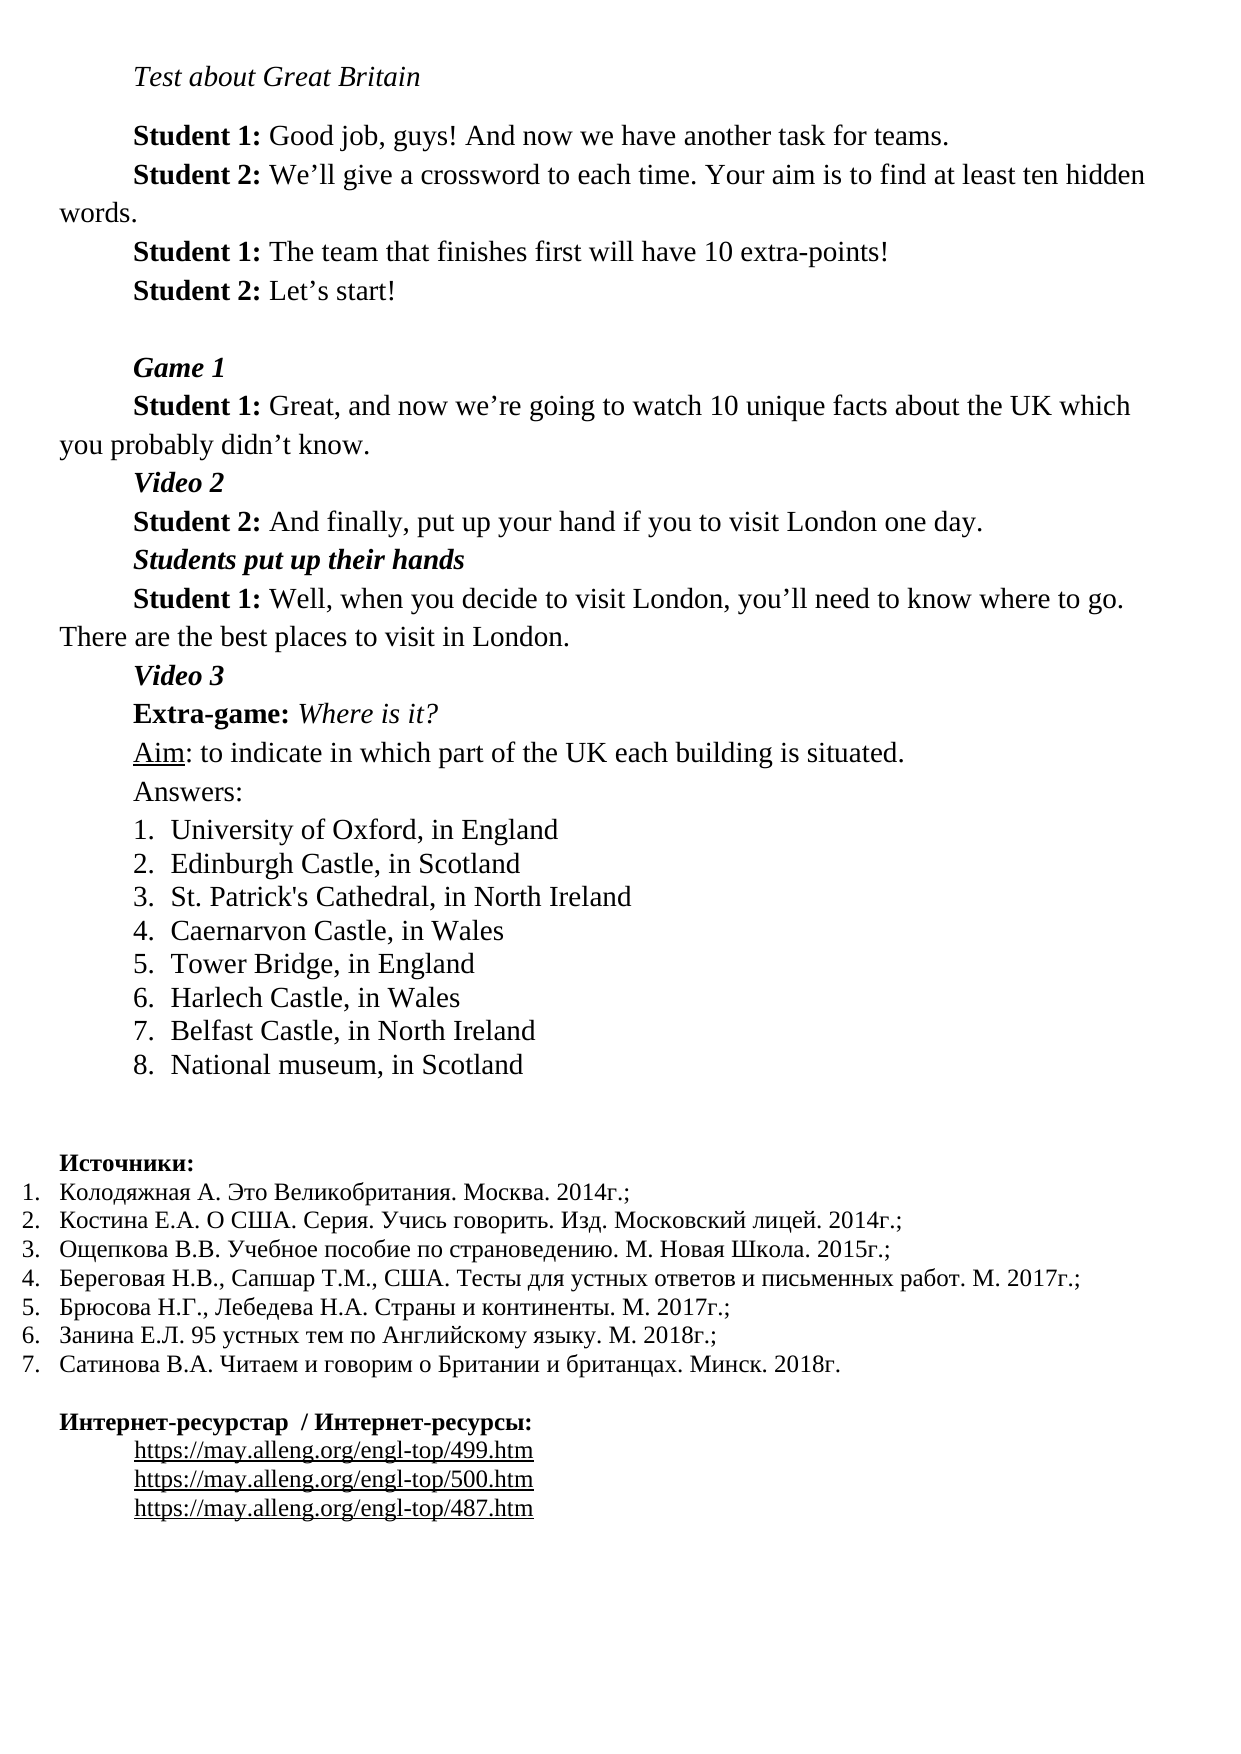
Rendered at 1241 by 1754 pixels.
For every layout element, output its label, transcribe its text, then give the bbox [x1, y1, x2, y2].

text Student 1: Great, and now we’re going to watch 10 unique facts about the UK which you probably didn’t know. [59, 388, 1175, 460]
text https://may.alleng.org/engl-top/499.htm [59, 1435, 1175, 1464]
text Students put up their hands [59, 542, 1175, 576]
text Student 2: We’ll give a crossword to each time. Your aim is to find at least ten hidden words. [59, 157, 1175, 229]
list Ощепкова В.В. Учебное пособие по страноведению. М. Новая Школа. 2015г.; [22, 1234, 1175, 1263]
text Источники: [59, 1148, 1175, 1177]
list Belfast Castle, in North Ireland [133, 1013, 1175, 1047]
list Edinburgh Castle, in Scotland [133, 846, 1175, 879]
list Брюсова Н.Г., Лебедева Н.А. Страны и континенты. М. 2017г.; [22, 1292, 1175, 1320]
text Student 1: The team that finishes first will have 10 extra-points! [59, 234, 1175, 268]
list Костина Е.А. О США. Серия. Учись говорить. Изд. Московский лицей. 2014г.; [22, 1205, 1175, 1234]
text Video 2 [59, 465, 1175, 499]
list University of Oxford, in England [133, 812, 1175, 846]
text Game 1 [59, 350, 1175, 383]
list Tower Bridge, in England [133, 946, 1175, 980]
list Caernarvon Castle, in Wales [133, 913, 1175, 946]
text Aim: to indicate in which part of the UK each building is situated. [59, 735, 1175, 769]
list Занина Е.Л. 95 устных тем по Английскому языку. М. 2018г.; [22, 1320, 1175, 1349]
list St. Patrick's Cathedral, in North Ireland [133, 879, 1175, 913]
list Колодяжная А. Это Великобритания. Москва. 2014г.; [22, 1177, 1175, 1205]
list Сатинова В.А. Читаем и говорим о Британии и британцах. Минск. 2018г. [22, 1349, 1175, 1378]
text Student 2: And finally, put up your hand if you to visit London one day. [59, 504, 1175, 537]
text Student 1: Well, when you decide to visit London, you’ll need to know where to go. There are the best places to visit in London. [59, 581, 1175, 653]
list Harlech Castle, in Wales [133, 980, 1175, 1013]
text Answers: [59, 774, 1175, 807]
list National museum, in Scotland [133, 1047, 1175, 1081]
text Extra-game: Where is it? [59, 697, 1175, 730]
list Береговая Н.В., Сапшар Т.М., США. Тесты для устных ответов и письменных работ. М. 2017г.; [22, 1263, 1175, 1292]
text https://may.alleng.org/engl-top/500.htm [59, 1464, 1175, 1493]
text Test about Great Britain [59, 59, 1175, 93]
text https://may.alleng.org/engl-top/487.htm [59, 1493, 1175, 1522]
text Student 2: Let’s start! [59, 273, 1175, 306]
list Интернет-ресурстар / Интернет-ресурсы: [59, 1407, 1175, 1435]
text Student 1: Good job, guys! And now we have another task for teams. [59, 118, 1175, 152]
text Video 3 [59, 658, 1175, 692]
